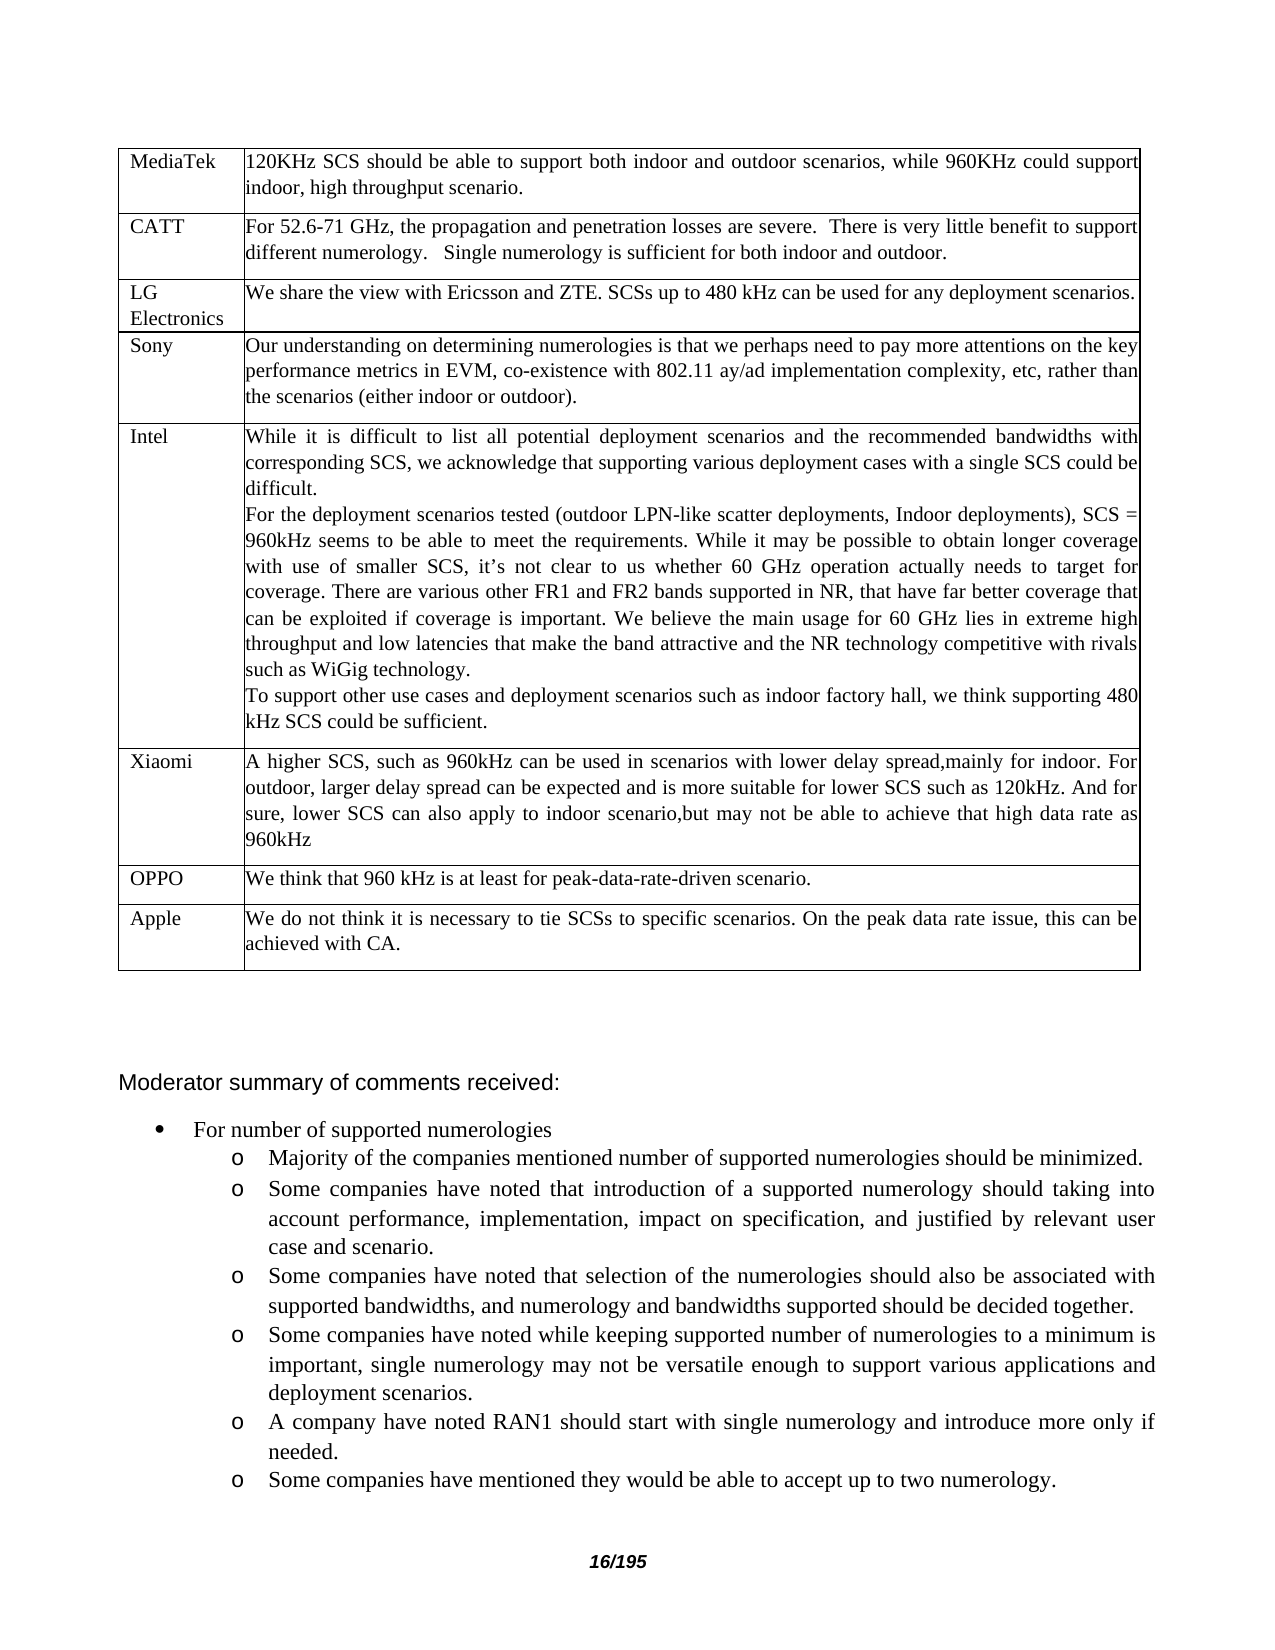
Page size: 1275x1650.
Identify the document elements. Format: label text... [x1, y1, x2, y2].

subtitle Moderator summary of comments received: [118, 1069, 1157, 1095]
list For number of supported numerologies [156, 1116, 1157, 1142]
table_cell Apple [119, 905, 244, 970]
table_cell CATT [119, 214, 244, 278]
table_cell Our understanding on determining numerologies is that we perhaps need to pay more attentions on the key performance metrics in EVM, co-existence with 802.11 ay/ad implementation complexity, etc, rather than the scenarios (either indoor or outdoor). [245, 333, 1139, 423]
table_cell MediaTek [119, 149, 244, 213]
table_cell Xiaomi [119, 749, 244, 865]
table_cell For 52.6-71 GHz, the propagation and penetration losses are severe. There is very little benefit to support different numerology. Single numerology is sufficient for both indoor and outdoor. [245, 214, 1139, 278]
list Some companies have noted that introduction of a supported numerology should taking into account performance, implementation, impact on specification, and justified by relevant user case and scenario. [231, 1175, 1157, 1260]
table_cell 120KHz SCS should be able to support both indoor and outdoor scenarios, while 960KHz could support indoor, high throughput scenario. [245, 149, 1139, 213]
list Some companies have noted that selection of the numerologies should also be associated with supported bandwidths, and numerology and bandwidths supported should be decided together. [231, 1262, 1157, 1318]
table_cell Sony [119, 333, 244, 423]
list Some companies have noted while keeping supported number of numerologies to a minimum is important, single numerology may not be versatile enough to support various applications and deployment scenarios. [231, 1321, 1157, 1406]
list A company have noted RAN1 should start with single numerology and introduce more only if needed. [231, 1408, 1157, 1464]
table_cell Intel [119, 424, 244, 748]
table_cell We share the view with Ericsson and ZTE. SCSs up to 480 kHz can be used for any deployment scenarios. [245, 280, 1139, 331]
table_cell We think that 960 kHz is at least for peak-data-rate-driven scenario. [245, 866, 1139, 904]
table_cell We do not think it is necessary to tie SCSs to specific scenarios. On the peak data rate issue, this can be achieved with CA. [245, 905, 1139, 970]
list Some companies have mentioned they would be able to accept up to two numerology. [231, 1467, 1157, 1495]
table_cell OPPO [119, 866, 244, 904]
list Majority of the companies mentioned number of supported numerologies should be minimized. [231, 1144, 1157, 1172]
table_cell LG Electronics [119, 280, 244, 331]
table_cell While it is difficult to list all potential deployment scenarios and the recommended bandwidths with corresponding SCS, we acknowledge that supporting various deployment cases with a single SCS could be difficult. For the deployment scenarios tested (outdoor LPN-like scatter deployments, Indoor deployments), SCS = 960kHz seems to be able to meet the requirements. While it may be possible to obtain longer coverage with use of smaller SCS, it’s not clear to us whether 60 GHz operation actually needs to target for coverage. There are various other FR1 and FR2 bands supported in NR, that have far better coverage that can be exploited if coverage is important. We believe the main usage for 60 GHz lies in extreme high throughput and low latencies that make the band attractive and the NR technology competitive with rivals such as WiGig technology. To support other use cases and deployment scenarios such as indoor factory hall, we think supporting 480 kHz SCS could be sufficient. [245, 424, 1139, 748]
table_cell A higher SCS, such as 960kHz can be used in scenarios with lower delay spread,mainly for indoor. For outdoor, larger delay spread can be expected and is more suitable for lower SCS such as 120kHz. And for sure, lower SCS can also apply to indoor scenario,but may not be able to achieve that high data rate as 960kHz [245, 749, 1139, 865]
